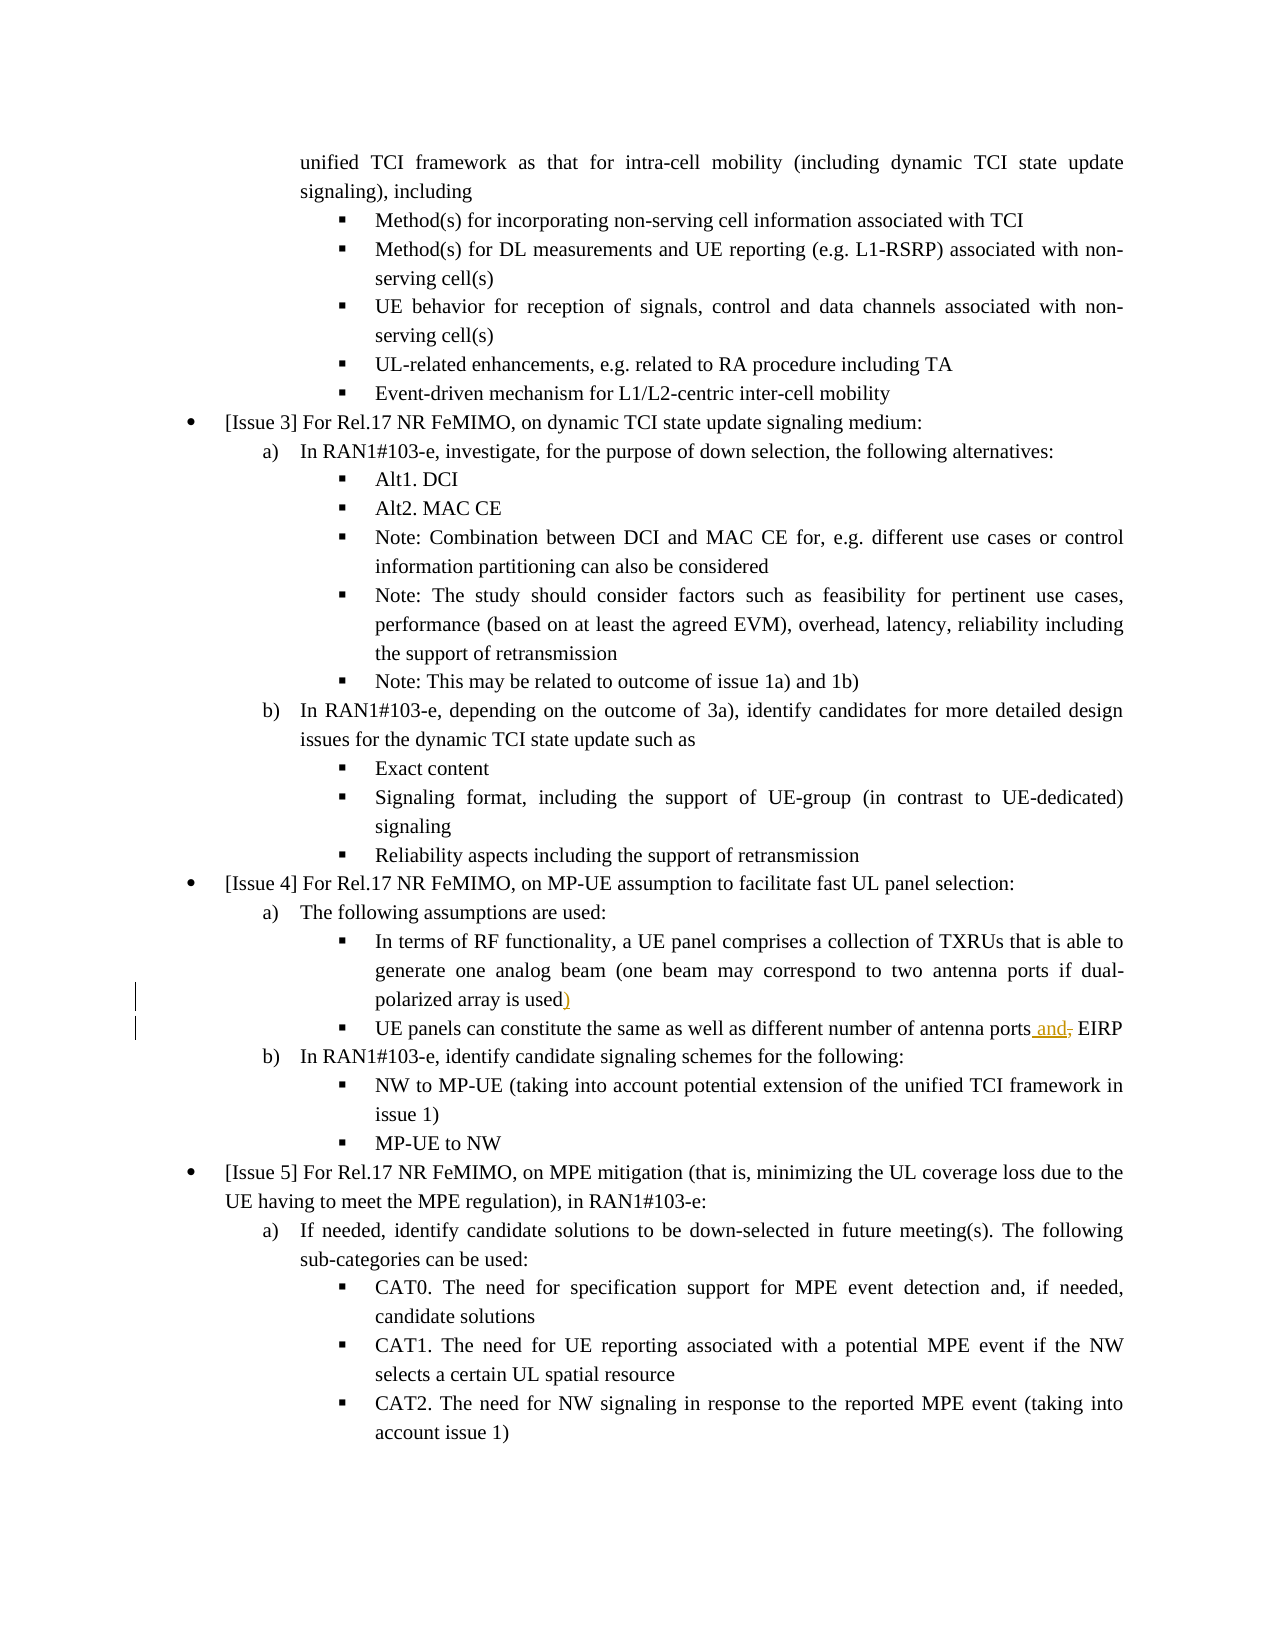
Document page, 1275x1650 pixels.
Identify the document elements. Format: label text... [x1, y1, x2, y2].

list UE behavior for reception of signals, control and data channels associated with non-serving cell(s) [337, 294, 1125, 347]
list [Issue 5] For Rel.17 NR FeMIMO, on MPE mitigation (that is, minimizing the UL coverage loss due to the UE having to meet the MPE regulation), in RAN1#103-e: [187, 1160, 1125, 1213]
list If needed, identify candidate solutions to be down-selected in future meeting(s). The following sub-categories can be used: [262, 1218, 1125, 1271]
list Note: Combination between DCI and MAC CE for, e.g. different use cases or control information partitioning can also be considered [337, 525, 1125, 578]
list In RAN1#103-e, depending on the outcome of 3a), identify candidates for more detailed design issues for the dynamic TCI state update such as [262, 698, 1125, 751]
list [262, 150, 1125, 203]
list The following assumptions are used: [262, 900, 1125, 924]
list Signaling format, including the support of UE-group (in contrast to UE-dedicated) signaling [337, 785, 1125, 838]
list Method(s) for DL measurements and UE reporting (e.g. L1-RSRP) associated with non-serving cell(s) [337, 237, 1125, 289]
list NW to MP-UE (taking into account potential extension of the unified TCI framework in issue 1) [337, 1073, 1125, 1126]
list Alt2. MAC CE [337, 496, 1125, 520]
list Exact content [337, 756, 1125, 780]
list CAT2. The need for NW signaling in response to the reported MPE event (taking into account issue 1) [337, 1391, 1125, 1444]
list Alt1. DCI [337, 467, 1125, 491]
list CAT0. The need for specification support for MPE event detection and, if needed, candidate solutions [337, 1275, 1125, 1328]
list In RAN1#103-e, investigate, for the purpose of down selection, the following alternatives: [262, 438, 1125, 463]
list UE panels can constitute the same as well as different number of antenna ports EIRP [337, 1016, 1125, 1040]
list Method(s) for incorporating non-serving cell information associated with TCI [337, 208, 1125, 232]
list Reliability aspects including the support of retransmission [337, 842, 1125, 867]
list Event-driven mechanism for L1/L2-centric inter-cell mobility [337, 381, 1125, 405]
list CAT1. The need for UE reporting associated with a potential MPE event if the NW selects a certain UL spatial resource [337, 1333, 1125, 1386]
list In RAN1#103-e, identify candidate signaling schemes for the following: [262, 1044, 1125, 1068]
list UL-related enhancements, e.g. related to RA procedure including TA [337, 352, 1125, 376]
list Note: The study should consider factors such as feasibility for pertinent use cases, performance (based on at least the agreed EVM), overhead, latency, reliability including the support of retransmission [337, 583, 1125, 664]
list [Issue 3] For Rel.17 NR FeMIMO, on dynamic TCI state update signaling medium: [187, 410, 1125, 434]
list In terms of RF functionality, a UE panel comprises a collection of TXRUs that is able to generate one analog beam (one beam may correspond to two antenna ports if dual-polarized array is used [337, 929, 1125, 1011]
list Note: This may be related to outcome of issue 1a) and 1b) [337, 669, 1125, 693]
list MP-UE to NW [337, 1131, 1125, 1155]
list [Issue 4] For Rel.17 NR FeMIMO, on MP-UE assumption to facilitate fast UL panel selection: [187, 871, 1125, 895]
